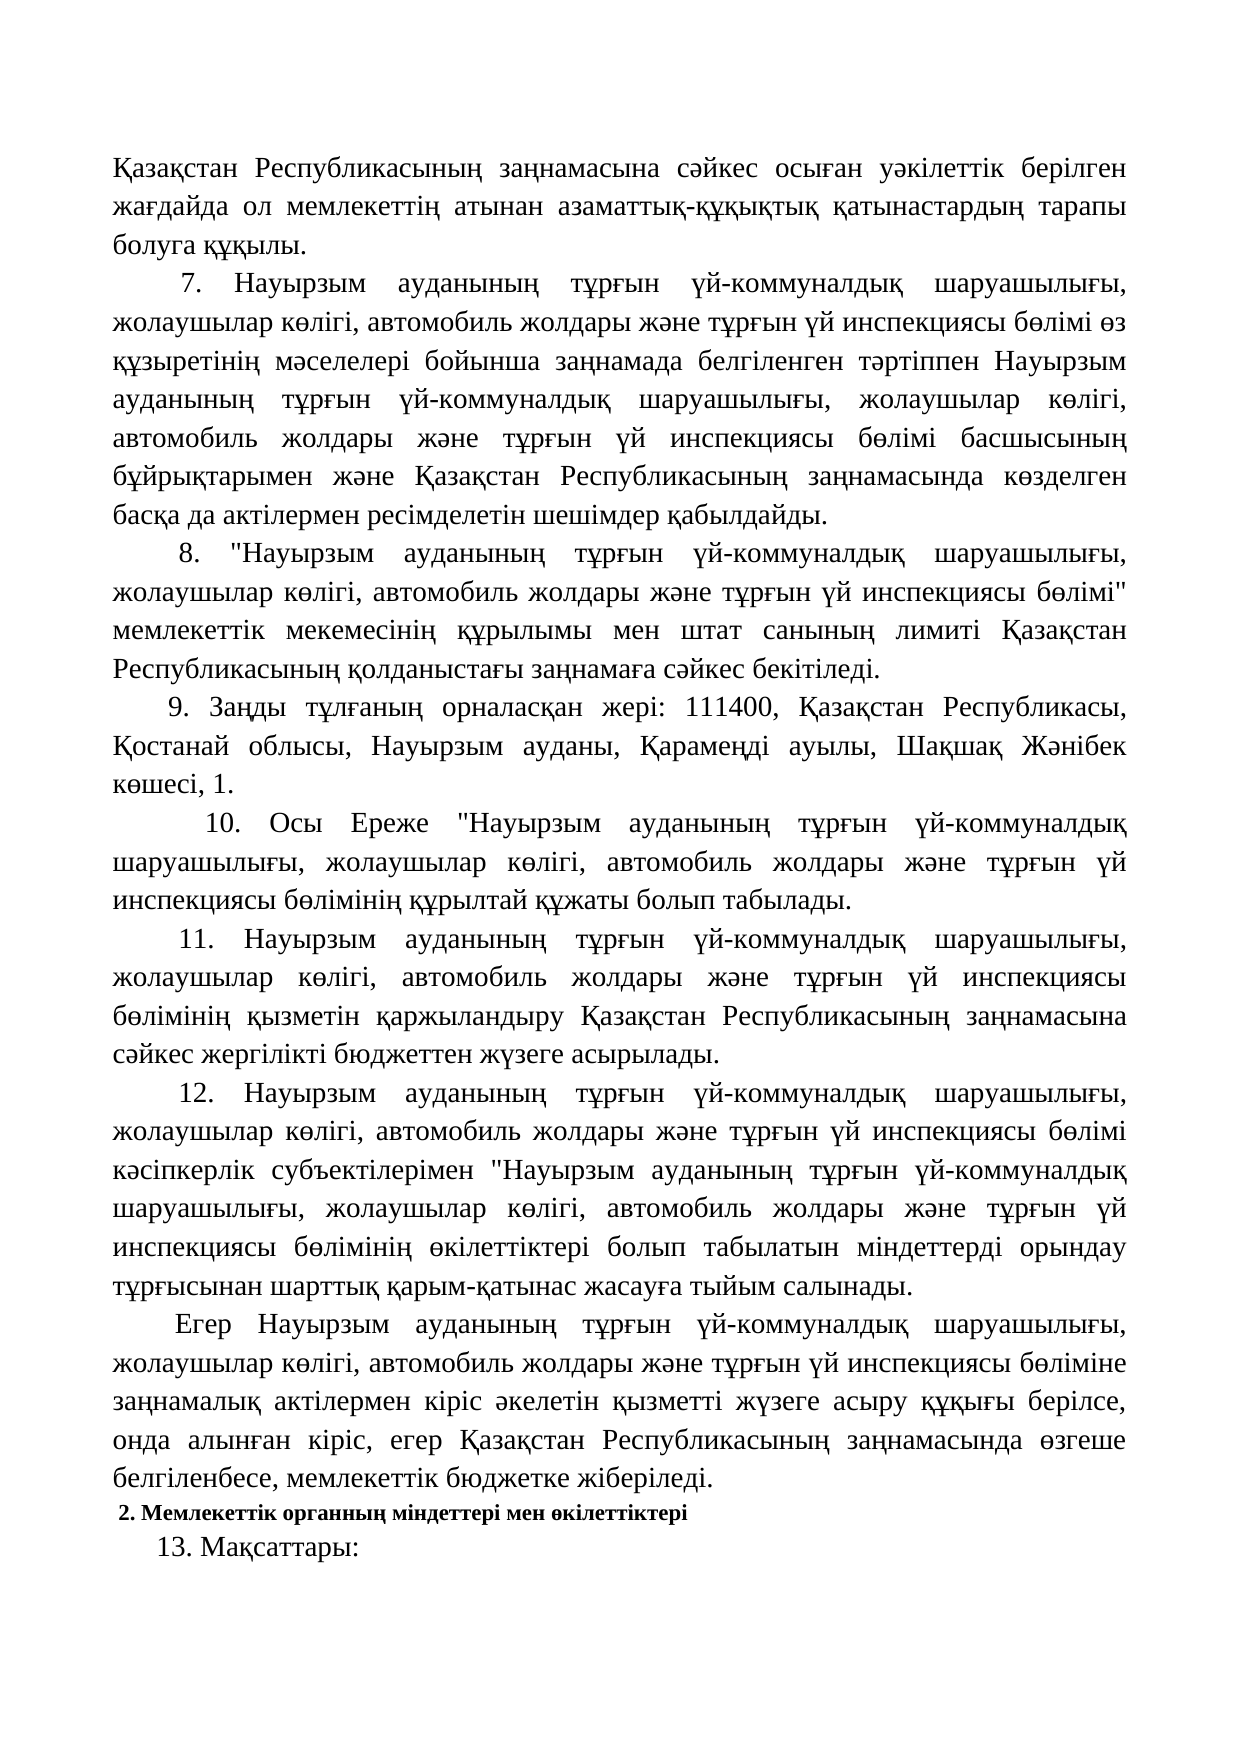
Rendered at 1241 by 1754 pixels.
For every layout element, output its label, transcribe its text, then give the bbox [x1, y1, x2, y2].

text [112, 150, 1128, 261]
text 2. Мемлекеттік органның міндеттері мен өкілеттіктері [112, 1499, 1128, 1525]
text Егер Науырзым ауданының тұрғын үй-коммуналдық шаруашылығы, жолаушылар көлігі, автомобиль жолдары және тұрғын үй инспекциясы бөліміне заңнамалық актілермен кіріс әкелетін қызметті жүзеге асыру құқығы берілсе, онда алынған кіріс, егер Қазақстан Республикасының заңнамасында өзгеше белгіленбесе, мемлекеттік бюджетке жіберіледі. [112, 1306, 1128, 1494]
text 11. Науырзым ауданының тұрғын үй-коммуналдық шаруашылығы, жолаушылар көлігі, автомобиль жолдары және тұрғын үй инспекциясы бөлімінің қызметін қаржыландыру Қазақстан Республикасының заңнамасына сәйкес жергілікті бюджеттен жүзеге асырылады. [112, 921, 1128, 1070]
text 12. Науырзым ауданының тұрғын үй-коммуналдық шаруашылығы, жолаушылар көлігі, автомобиль жолдары және тұрғын үй инспекциясы бөлімі кәсіпкерлік субъектілерімен "Науырзым ауданының тұрғын үй-коммуналдық шаруашылығы, жолаушылар көлігі, автомобиль жолдары және тұрғын үй инспекциясы бөлімінің өкілеттіктері болып табылатын міндеттерді орындау тұрғысынан шарттық қарым-қатынас жасауға тыйым салынады. [112, 1075, 1128, 1301]
text 7. Науырзым ауданының тұрғын үй-коммуналдық шаруашылығы, жолаушылар көлігі, автомобиль жолдары және тұрғын үй инспекциясы бөлімі өз құзыретінің мәселелері бойынша заңнамада белгіленген тәртіппен Науырзым ауданының тұрғын үй-коммуналдық шаруашылығы, жолаушылар көлігі, автомобиль жолдары және тұрғын үй инспекциясы бөлімі басшысының бұйрықтарымен және Қазақстан Республикасының заңнамасында көзделген басқа да актілермен ресімделетін шешімдер қабылдайды. [112, 266, 1128, 530]
text 8. "Науырзым ауданының тұрғын үй-коммуналдық шаруашылығы, жолаушылар көлігі, автомобиль жолдары және тұрғын үй инспекциясы бөлімі" мемлекеттік мекемесінің құрылымы мен штат санының лимиті Қазақстан Республикасының қолданыстағы заңнамаға сәйкес бекітіледі. [112, 535, 1128, 684]
text 9. Заңды тұлғаның орналасқан жері: 111400, Қазақстан Республикасы, Қостанай облысы, Науырзым ауданы, Қарамеңді ауылы, Шақшақ Жәнібек көшесі, 1. [112, 689, 1128, 800]
text 13. Мақсаттары: [112, 1529, 1128, 1563]
text 10. Осы Ереже "Науырзым ауданының тұрғын үй-коммуналдық шаруашылығы, жолаушылар көлігі, автомобиль жолдары және тұрғын үй инспекциясы бөлімінің құрылтай құжаты болып табылады. [112, 805, 1128, 916]
